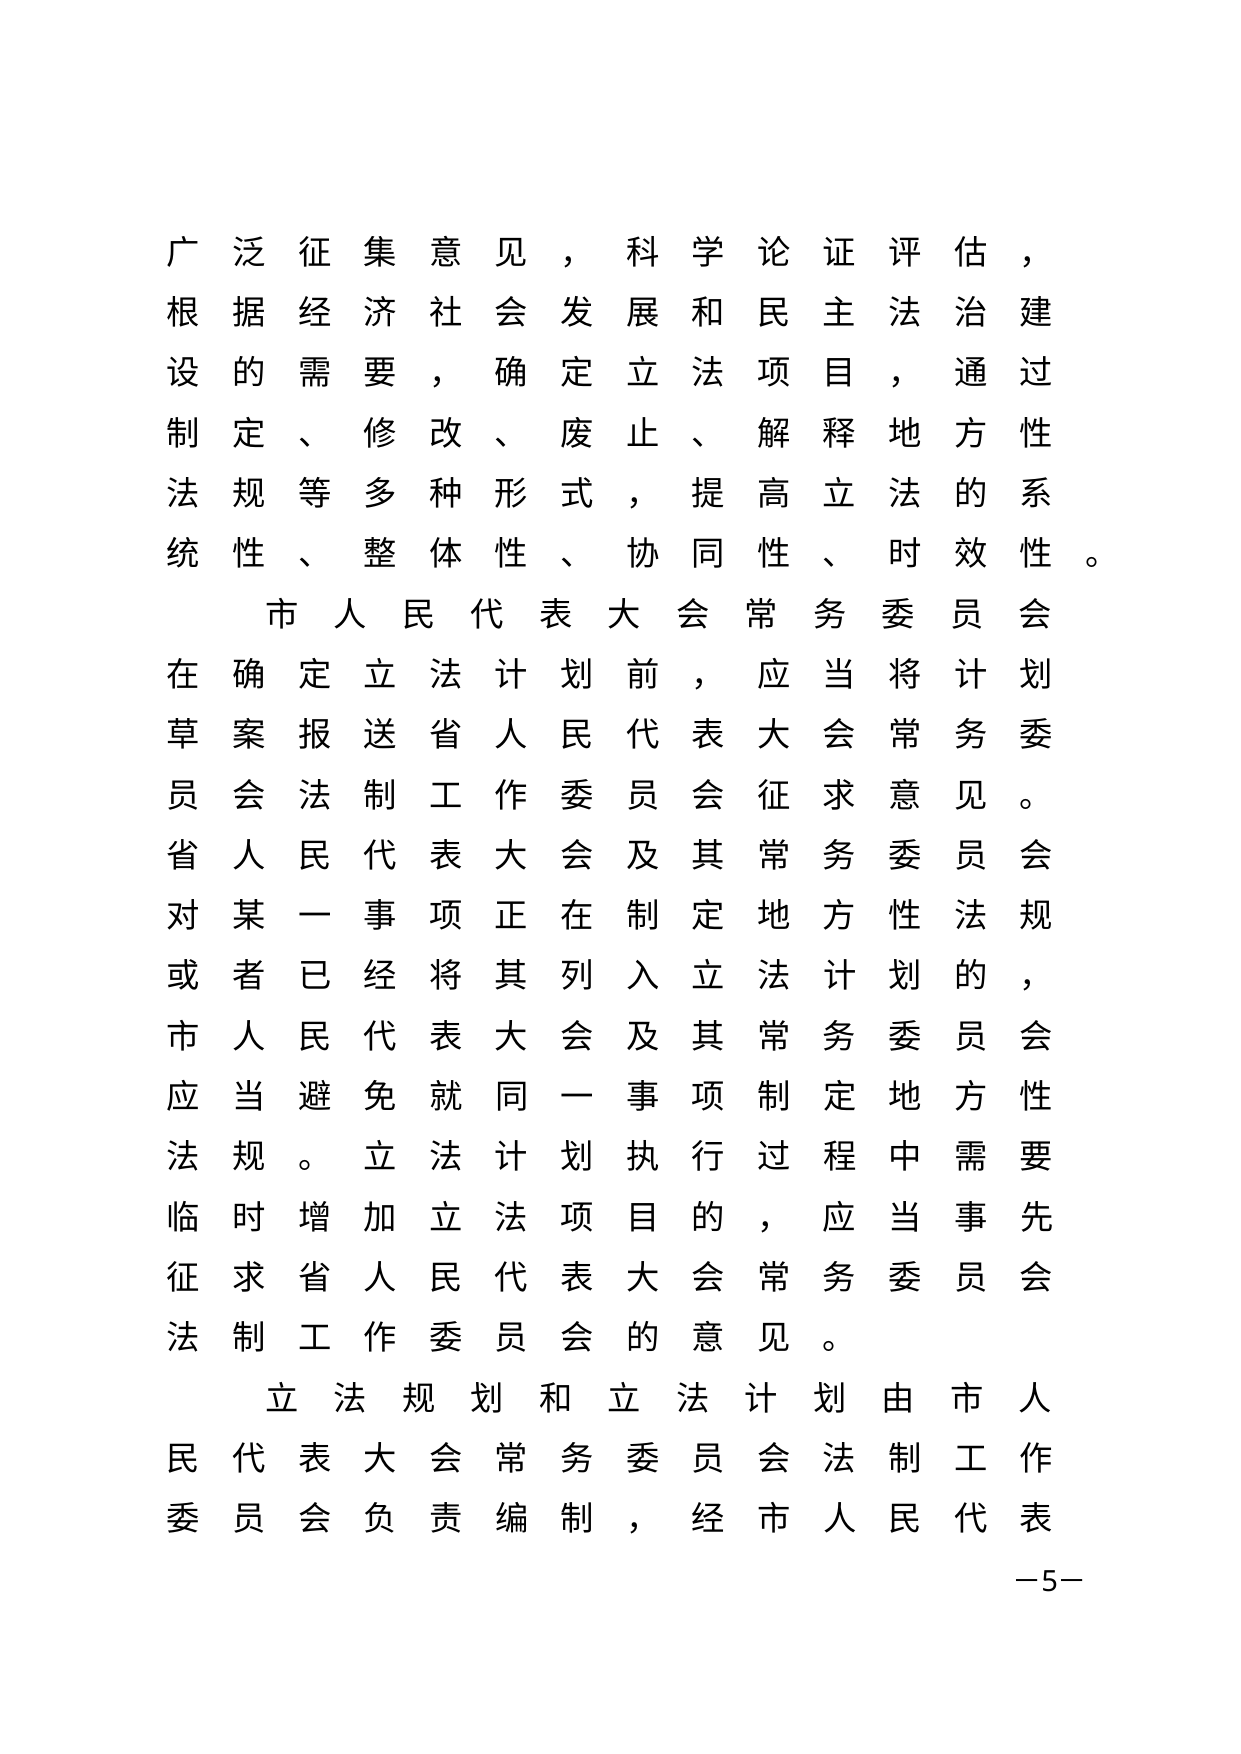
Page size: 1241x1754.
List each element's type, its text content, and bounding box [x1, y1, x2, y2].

text 市人民代表大会常务委员会在确定立法计划前，应当将计划草案报送省人民代表大会常务委员会法制工作委员会征求意见。省人民代表大会及其常务委员会对某一事项正在制定地方性法规或者已经将其列入立法计划的，市人民代表大会及其常务委员会应当避免就同一事项制定地方性法规。立法计划执行过程中需要临时增加立法项目的，应当事先征求省人民代表大会常务委员会法制工作委员会的意见。 [167, 581, 1085, 1365]
text 立法规划和立法计划由市人民代表大会常务委员会法制工作委员会负责编制，经市人民代表大会常务委员会主任会议通过并向社会公布。 [167, 1365, 1085, 1546]
